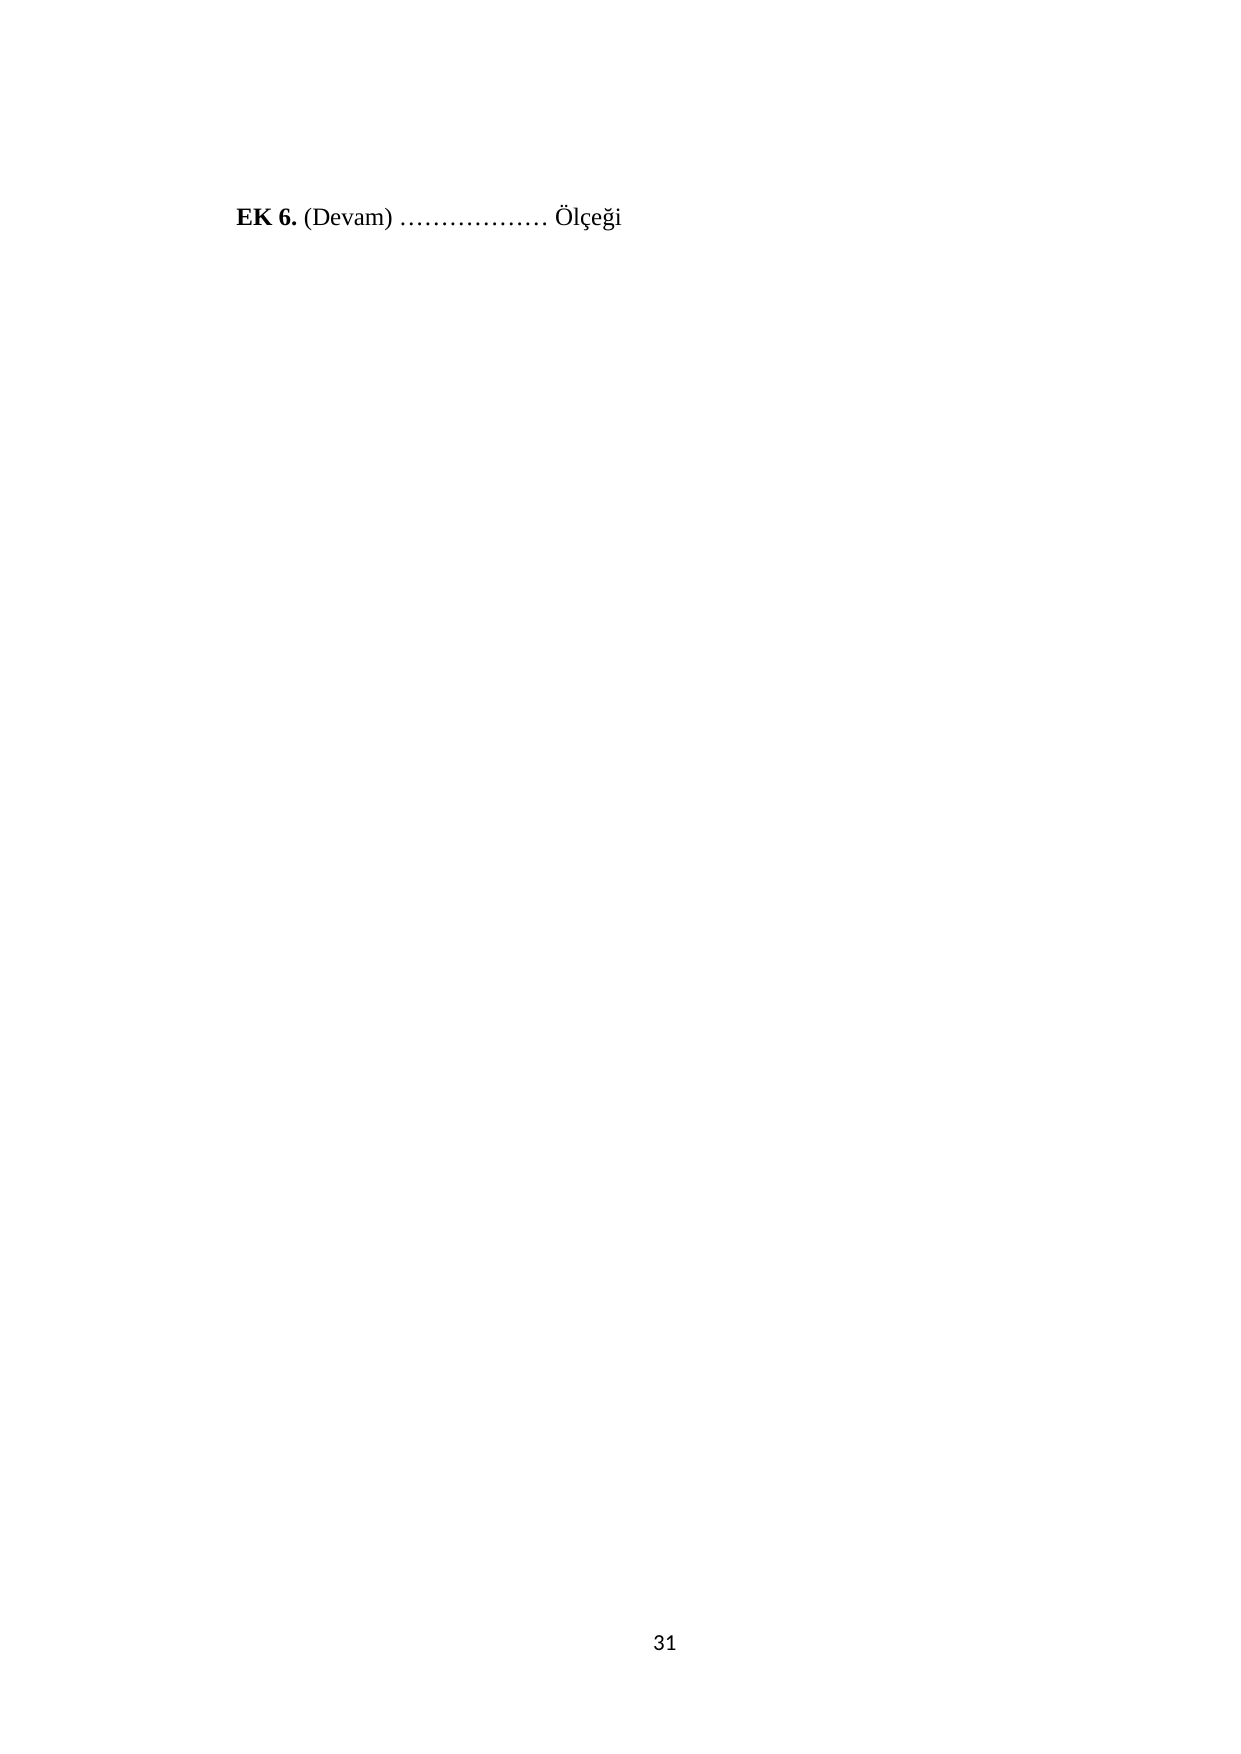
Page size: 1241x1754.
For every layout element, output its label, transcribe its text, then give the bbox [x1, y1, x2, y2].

text EK 6. (Devam) ……………… Ölçeği [236, 202, 1092, 231]
